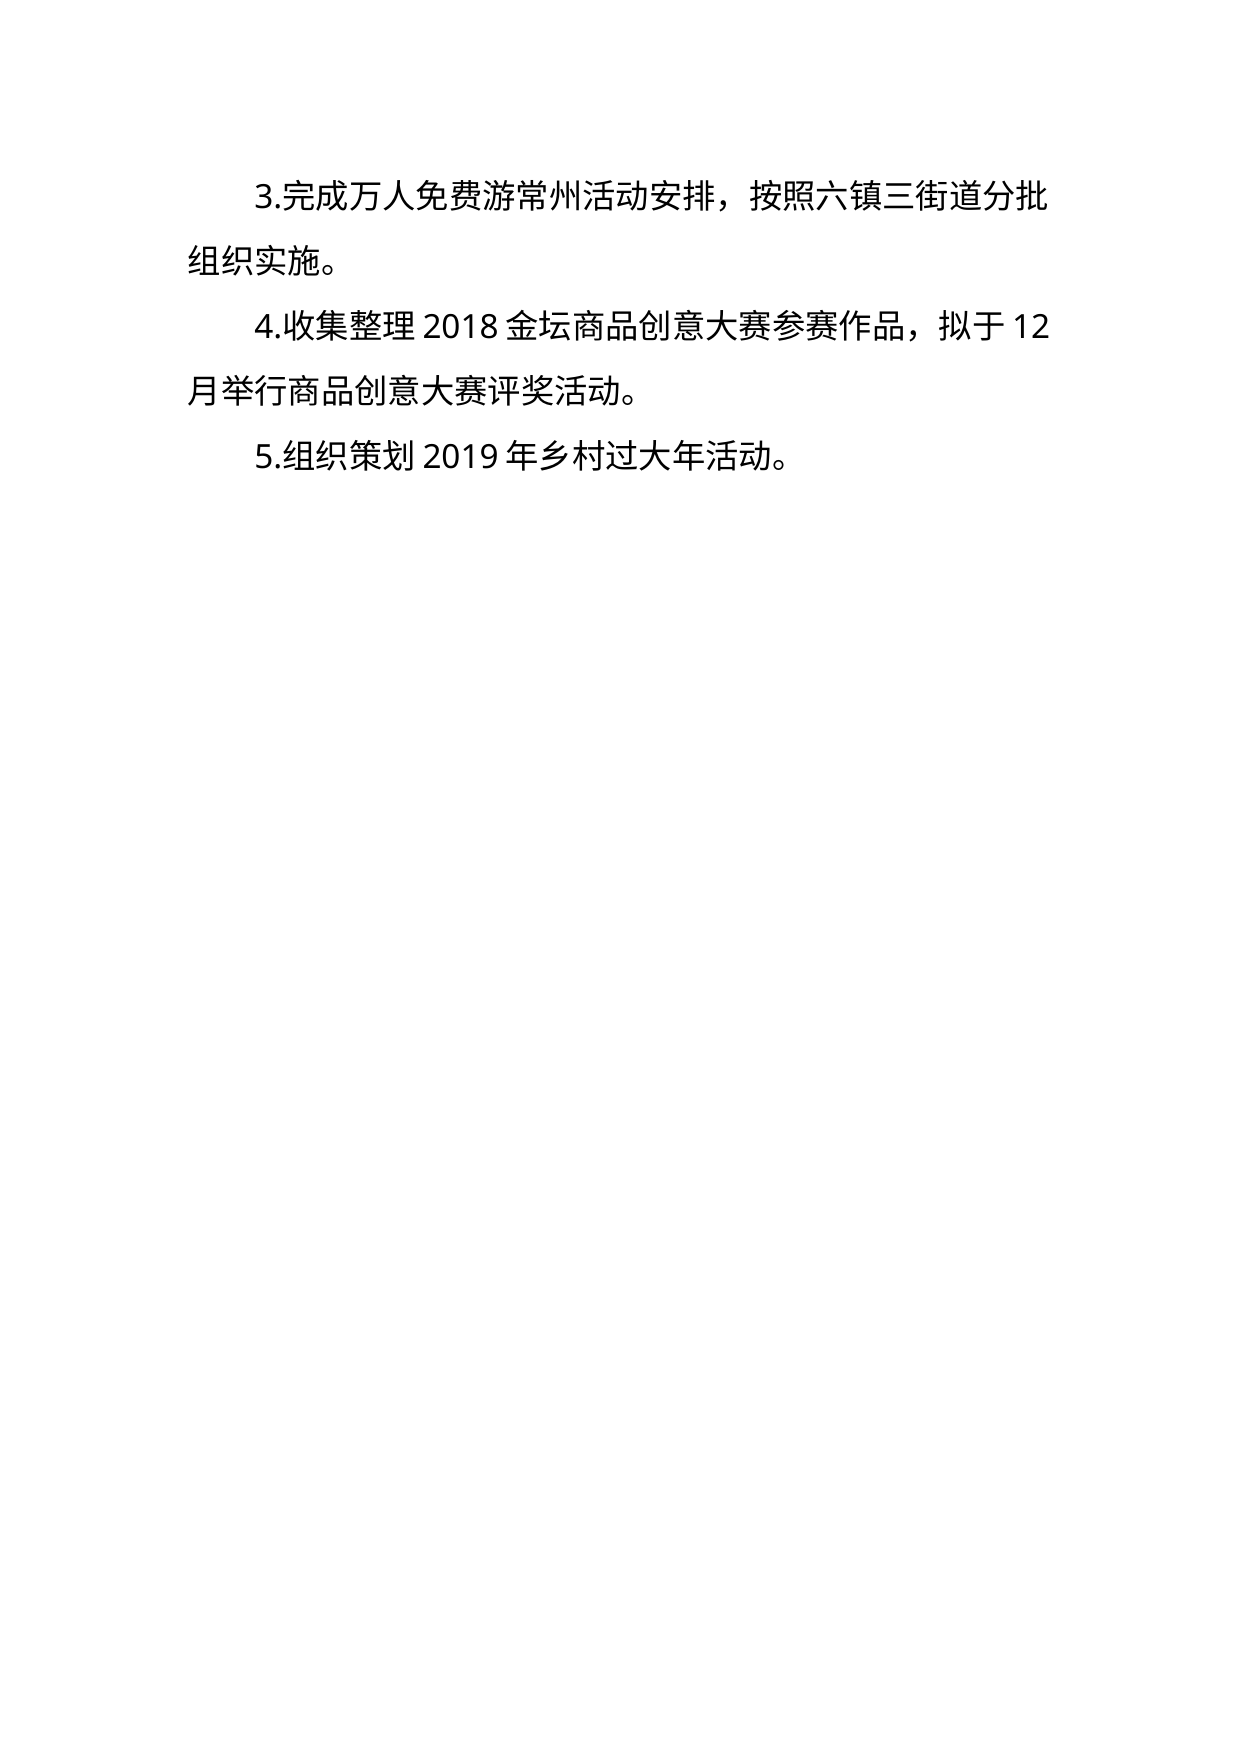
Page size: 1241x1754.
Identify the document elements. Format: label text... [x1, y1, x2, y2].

list 5.组织策划2019年乡村过大年活动。 [187, 422, 1053, 487]
list 4.收集整理2018金坛商品创意大赛参赛作品，拟于12月举行商品创意大赛评奖活动。 [187, 292, 1053, 422]
list 3.完成万人免费游常州活动安排，按照六镇三街道分批组织实施。 [187, 162, 1053, 292]
